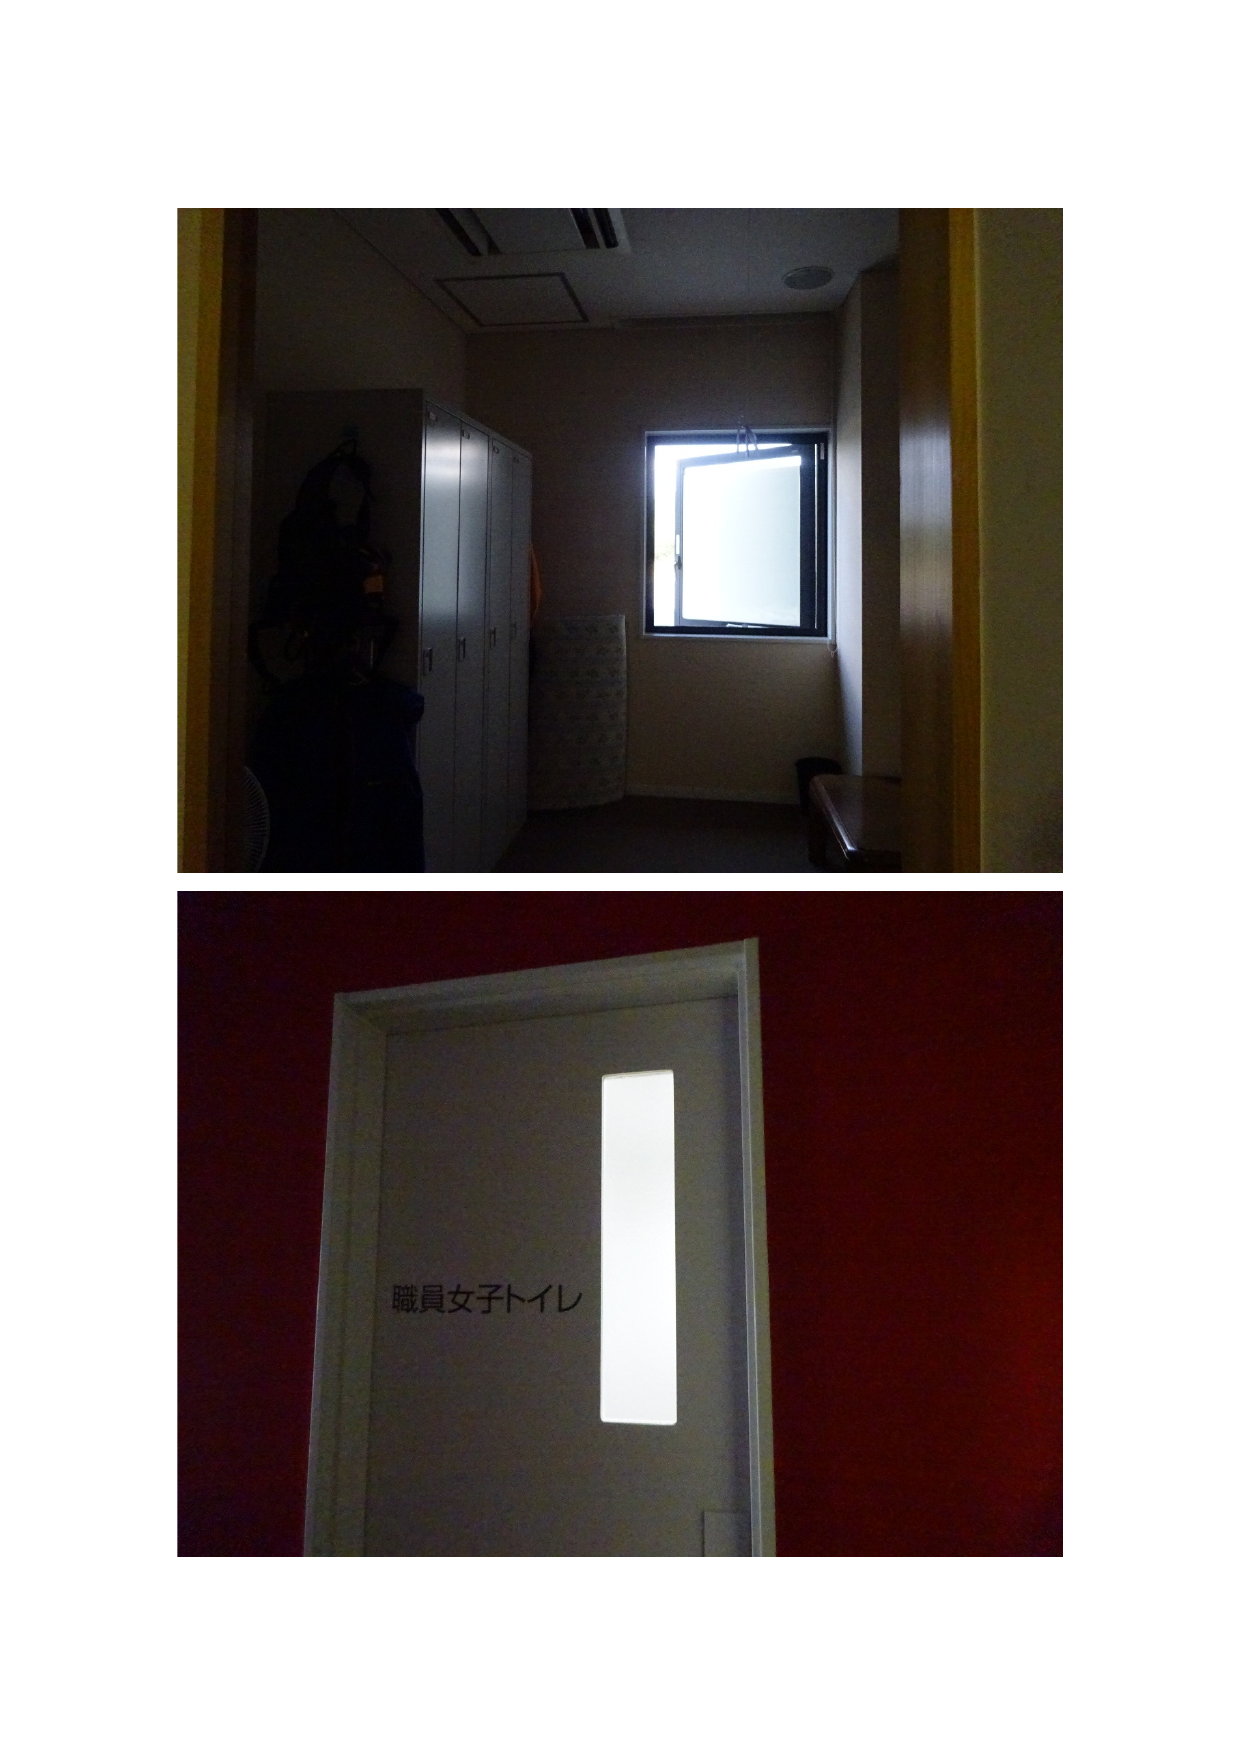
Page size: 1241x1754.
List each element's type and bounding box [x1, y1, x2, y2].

picture [177, 208, 1063, 873]
picture [177, 891, 1063, 1557]
